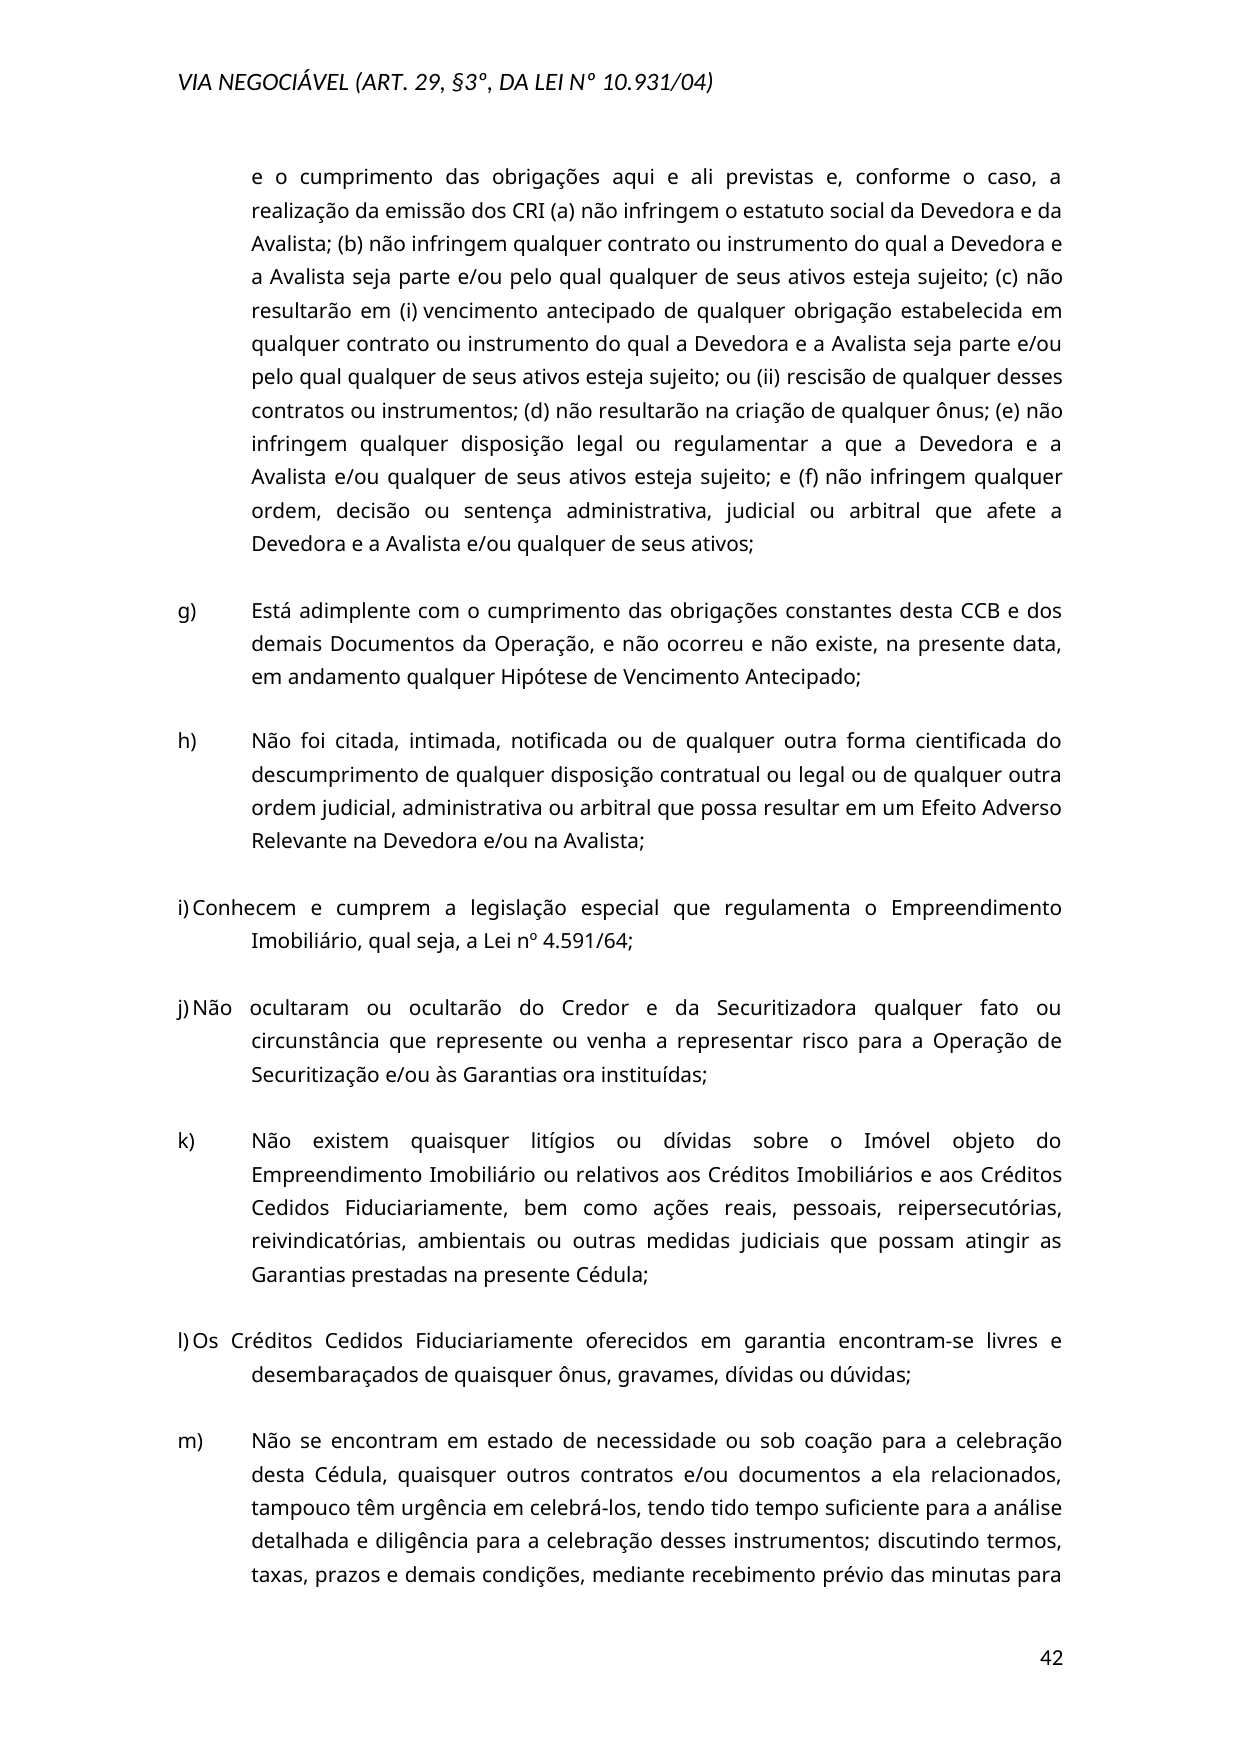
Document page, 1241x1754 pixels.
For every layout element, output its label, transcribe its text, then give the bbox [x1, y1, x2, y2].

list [177, 1422, 1063, 1589]
list Não foi citada, intimada, notificada ou de qualquer outra forma cientificada do descumprimento de qualquer disposição contratual ou legal ou de qualquer outra ordem judicial, administrativa ou arbitral que possa resultar em um Efeito Adverso Relevante na Devedora e/ou na Avalista; [177, 722, 1063, 855]
list Os Créditos Cedidos Fiduciariamente oferecidos em garantia encontram-se livres e desembaraçados de quaisquer ônus, gravames, dívidas ou dúvidas; [177, 1322, 1063, 1389]
list Não ocultaram ou ocultarão do Credor e da Securitizadora qualquer fato ou circunstância que represente ou venha a representar risco para a Operação de Securitização e/ou às Garantias ora instituídas; [177, 989, 1063, 1089]
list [177, 158, 1063, 558]
list Não existem quaisquer litígios ou dívidas sobre o Imóvel objeto do Empreendimento Imobiliário ou relativos aos Créditos Imobiliários e aos Créditos Cedidos Fiduciariamente, bem como ações reais, pessoais, reipersecutórias, reivindicatórias, ambientais ou outras medidas judiciais que possam atingir as Garantias prestadas na presente Cédula; [177, 1122, 1063, 1289]
list Conhecem e cumprem a legislação especial que regulamenta o Empreendimento Imobiliário, qual seja, a Lei nº 4.591/64; [177, 889, 1063, 955]
list Está adimplente com o cumprimento das obrigações constantes desta CCB e dos demais Documentos da Operação, e não ocorreu e não existe, na presente data, em andamento qualquer Hipótese de Vencimento Antecipado; [177, 591, 1063, 691]
